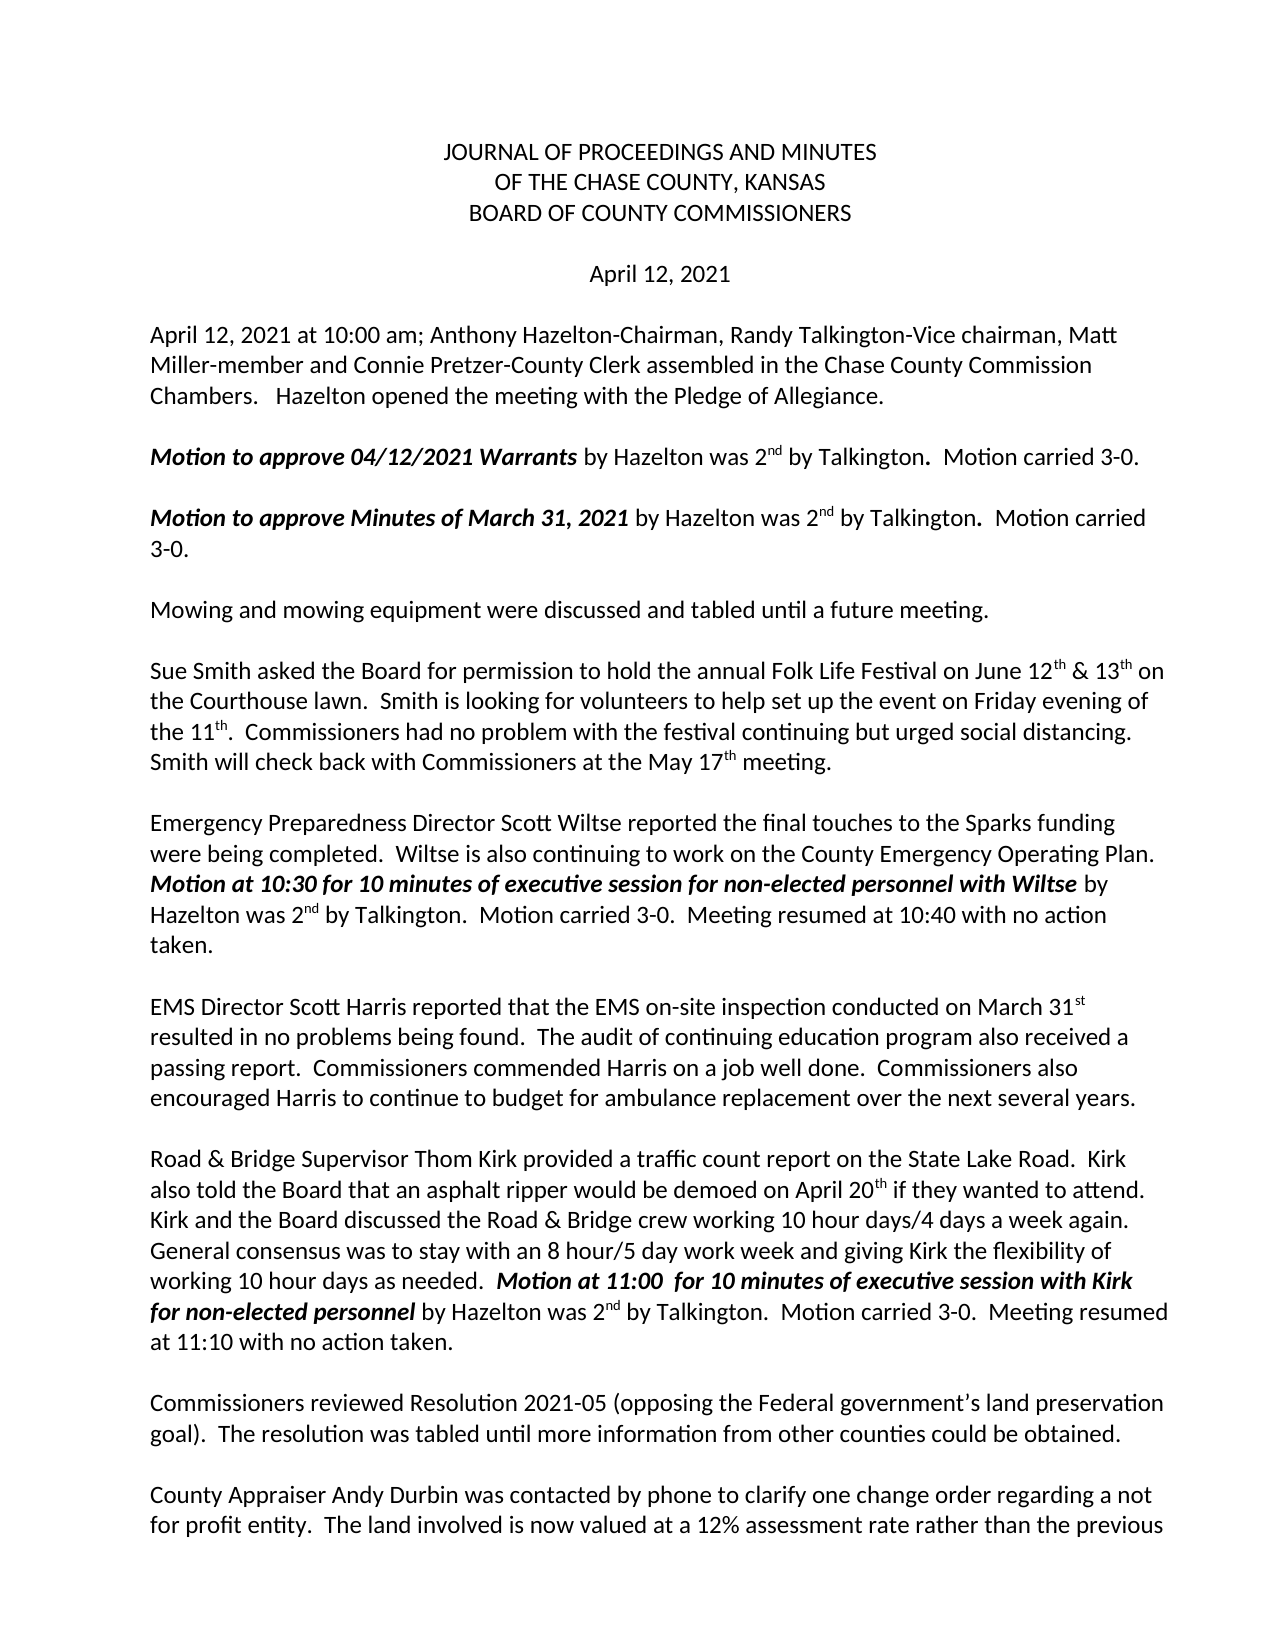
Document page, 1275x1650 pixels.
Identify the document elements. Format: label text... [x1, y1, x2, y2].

text Motion to approve 04/12/2021 Warrants by Hazelton was 2nd by Talkington. Motion carried 3-0. [150, 441, 1170, 472]
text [150, 1479, 1170, 1540]
text Sue Smith asked the Board for permission to hold the annual Folk Life Festival on June 12th & 13th on the Courthouse lawn. Smith is looking for volunteers to help set up the event on Friday evening of the 11th. Commissioners had no problem with the festival continuing but urged social distancing. Smith will check back with Commissioners at the May 17th meeting. [150, 655, 1170, 777]
text Commissioners reviewed Resolution 2021-05 (opposing the Federal government’s land preservation goal). The resolution was tabled until more information from other counties could be obtained. [150, 1387, 1170, 1448]
text Motion to approve Minutes of March 31, 2021 by Hazelton was 2nd by Talkington. Motion carried 3-0. [150, 502, 1170, 563]
text April 12, 2021 [150, 258, 1170, 289]
text BOARD OF COUNTY COMMISSIONERS [150, 197, 1170, 228]
text Road & Bridge Supervisor Thom Kirk provided a traffic count report on the State Lake Road. Kirk also told the Board that an asphalt ripper would be demoed on April 20th if they wanted to attend. Kirk and the Board discussed the Road & Bridge crew working 10 hour days/4 days a week again. General consensus was to stay with an 8 hour/5 day work week and giving Kirk the flexibility of working 10 hour days as needed. Motion at 11:00 for 10 minutes of executive session with Kirk for non-elected personnel by Hazelton was 2nd by Talkington. Motion carried 3-0. Meeting resumed at 11:10 with no action taken. [150, 1143, 1170, 1357]
text JOURNAL OF PROCEEDINGS AND MINUTES [150, 136, 1170, 167]
text April 12, 2021 at 10:00 am; Anthony Hazelton-Chairman, Randy Talkington-Vice chairman, Matt Miller-member and Connie Pretzer-County Clerk assembled in the Chase County Commission Chambers. Hazelton opened the meeting with the Pledge of Allegiance. [150, 319, 1170, 411]
text OF THE CHASE COUNTY, KANSAS [150, 167, 1170, 197]
text EMS Director Scott Harris reported that the EMS on-site inspection conducted on March 31st resulted in no problems being found. The audit of continuing education program also received a passing report. Commissioners commended Harris on a job well done. Commissioners also encouraged Harris to continue to budget for ambulance replacement over the next several years. [150, 991, 1170, 1113]
text Mowing and mowing equipment were discussed and tabled until a future meeting. [150, 594, 1170, 624]
text Emergency Preparedness Director Scott Wiltse reported the final touches to the Sparks funding were being completed. Wiltse is also continuing to work on the County Emergency Operating Plan. Motion at 10:30 for 10 minutes of executive session for non-elected personnel with Wiltse by Hazelton was 2nd by Talkington. Motion carried 3-0. Meeting resumed at 10:40 with no action taken. [150, 807, 1170, 960]
